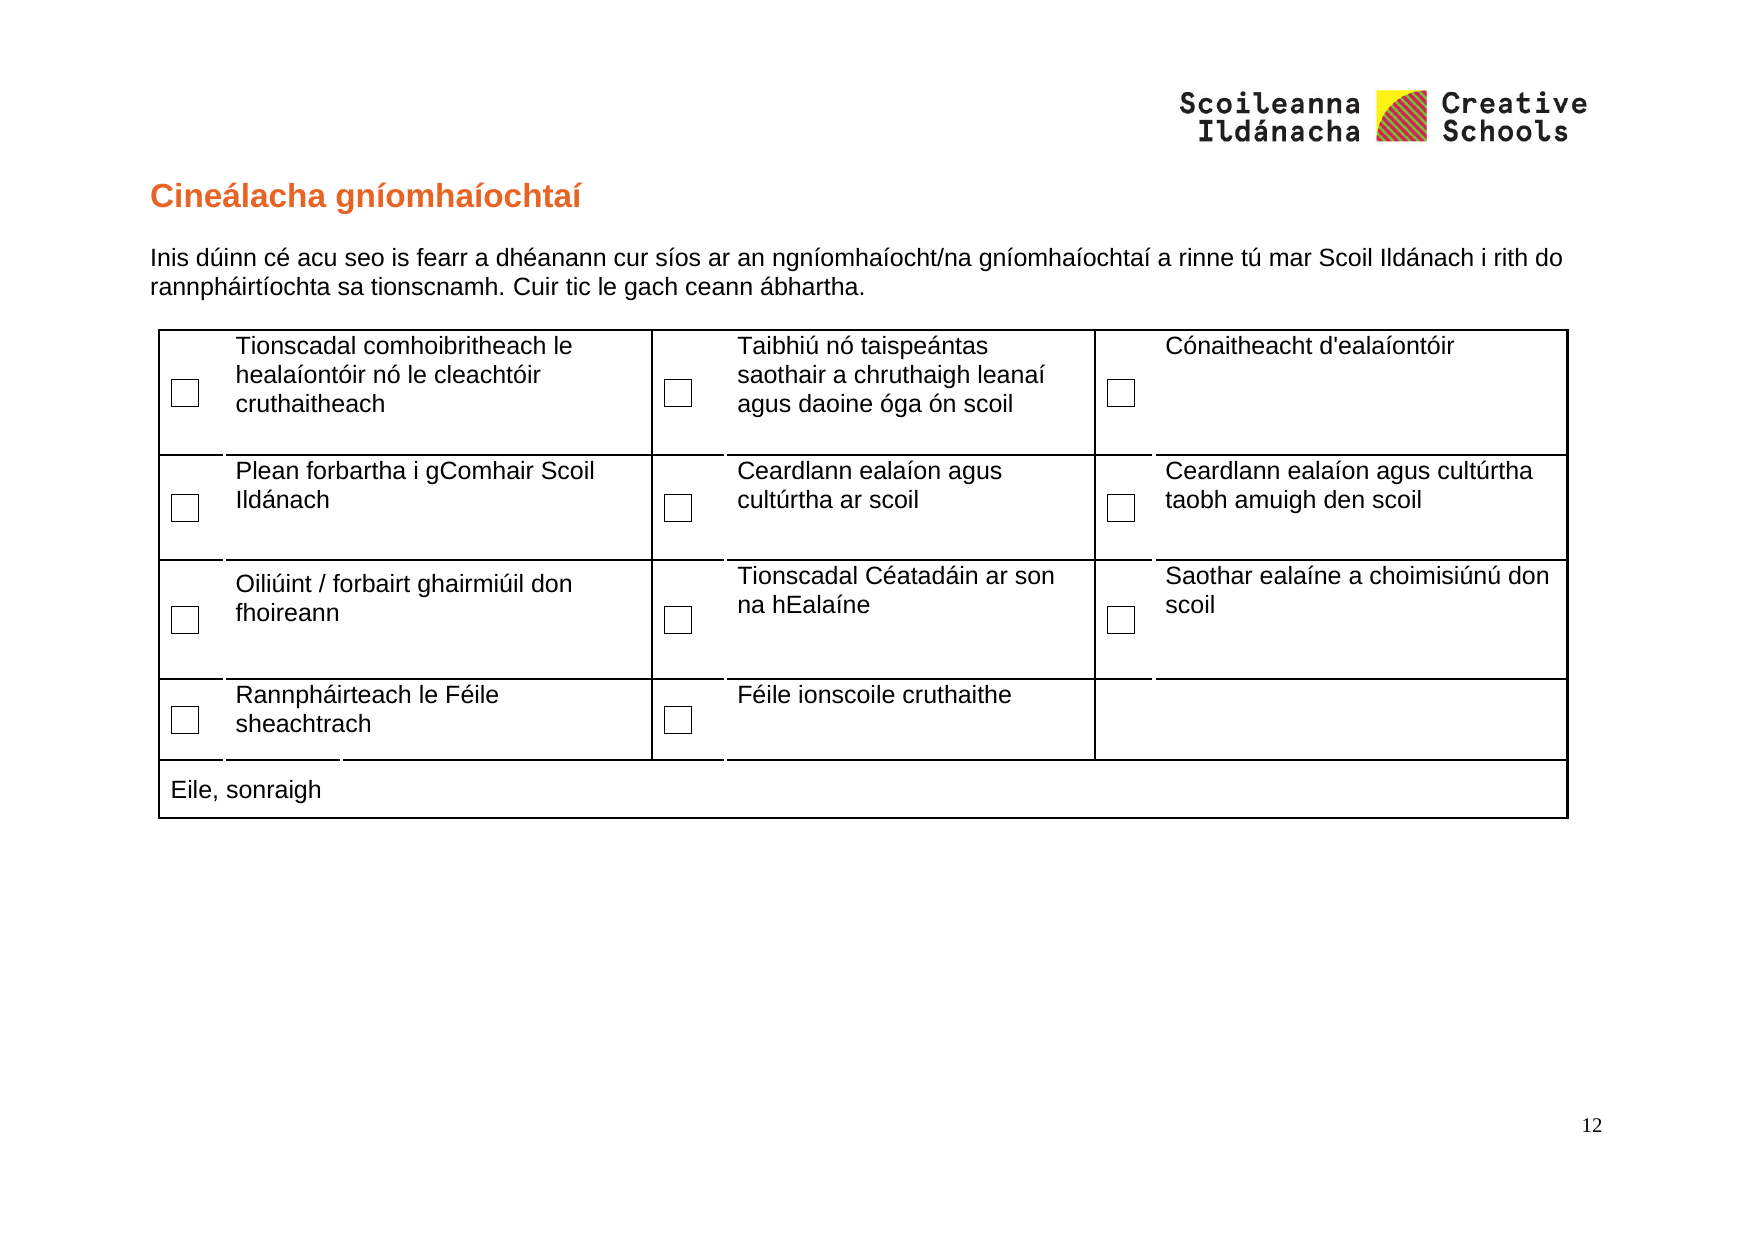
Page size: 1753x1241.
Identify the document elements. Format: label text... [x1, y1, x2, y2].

table_header [653, 331, 724, 454]
table_cell [1096, 561, 1152, 678]
table_cell Ceardlann ealaíon agus cultúrtha taobh amuigh den scoil [1156, 456, 1566, 559]
table_cell Rannpháirteach le Féile sheachtrach [226, 680, 651, 759]
table_header Tionscadal comhoibritheach le healaíontóir nó le cleachtóir cruthaitheach [226, 331, 651, 454]
table_header Taibhiú nó taispeántas saothair a chruthaigh leanaí agus daoine óga ón scoil [727, 331, 1094, 454]
table_cell [160, 680, 223, 759]
table_cell Oiliúint / forbairt ghairmiúil don fhoireann [226, 561, 651, 678]
table_header [160, 331, 223, 454]
table_cell [343, 761, 1566, 817]
table_cell Ceardlann ealaíon agus cultúrtha ar scoil [727, 456, 1094, 559]
picture [1166, 75, 1603, 157]
table_cell Eile, sonraigh [160, 761, 340, 817]
table_cell [653, 456, 724, 559]
table_header Cónaitheacht d'ealaíontóir [1156, 331, 1566, 454]
table_cell [1096, 680, 1566, 759]
table_cell [653, 680, 724, 759]
table_cell [160, 561, 223, 678]
table_cell [160, 456, 223, 559]
table_header [1096, 331, 1152, 454]
table_cell Plean forbartha i gComhair Scoil Ildánach [226, 456, 651, 559]
table_cell [1096, 456, 1152, 559]
text Inis dúinn cé acu seo is fearr a dhéanann cur síos ar an ngníomhaíocht/na gníomhaíochtaí a rinne tú mar Scoil Ildánach i rith do rannpháirtíochta sa tionscnamh. Cuir tic le gach ceann ábhartha. [150, 243, 1602, 301]
subtitle Cineálacha gníomhaíochtaí [150, 176, 1602, 214]
table_cell Tionscadal Céatadáin ar son na hEalaíne [727, 561, 1094, 678]
table_cell Saothar ealaíne a choimisiúnú don scoil [1156, 561, 1566, 678]
table_cell Féile ionscoile cruthaithe [727, 680, 1094, 759]
table_cell [653, 561, 724, 678]
